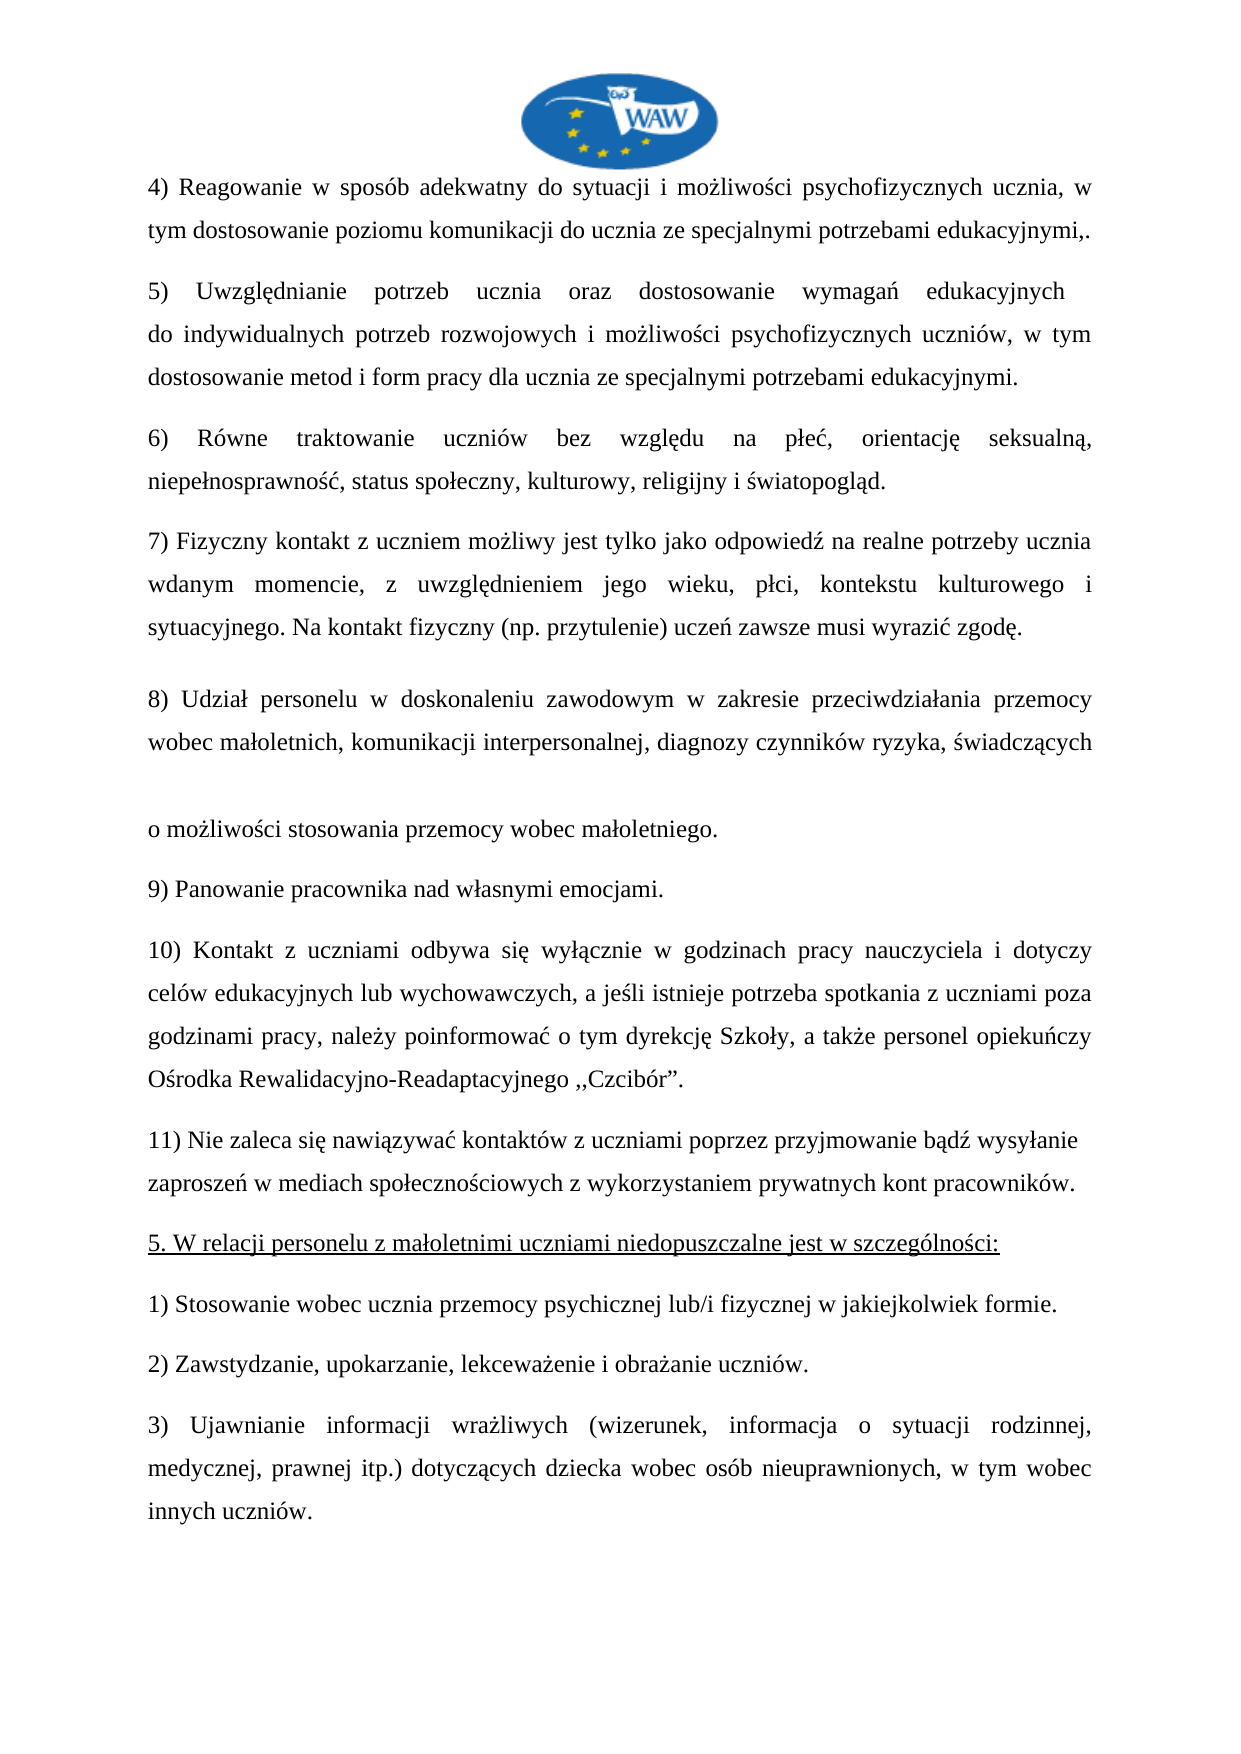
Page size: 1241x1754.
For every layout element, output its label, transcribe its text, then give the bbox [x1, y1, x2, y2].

text 6) Równe traktowanie uczniów bez względu na płeć, orientację seksualną, niepełnosprawność, status społeczny, kulturowy, religijny i światopogląd. [148, 423, 1093, 494]
picture [521, 73, 720, 173]
text 11) Nie zaleca się nawiązywać kontaktów z uczniami poprzez przyjmowanie bądź wysyłanie zaproszeń w mediach społecznościowych z wykorzystaniem prywatnych kont pracowników. [148, 1125, 1093, 1197]
text 4) Reagowanie w sposób adekwatny do sytuacji i możliwości psychofizycznych ucznia, w tym dostosowanie poziomu komunikacji do ucznia ze specjalnymi potrzebami edukacyjnymi,. [148, 172, 1093, 244]
text 10) Kontakt z uczniami odbywa się wyłącznie w godzinach pracy nauczyciela i dotyczy celów edukacyjnych lub wychowawczych, a jeśli istnieje potrzeba spotkania z uczniami poza godzinami pracy, należy poinformować o tym dyrekcję Szkoły, a także personel opiekuńczy Ośrodka Rewalidacyjno-Readaptacyjnego ,,Czcibór”. [148, 935, 1093, 1093]
text 8) Udział personelu w doskonaleniu zawodowym w zakresie przeciwdziałania przemocy wobec małoletnich, komunikacji interpersonalnej, diagnozy czynników ryzyka, świadczących o możliwości stosowania przemocy wobec małoletniego. [148, 684, 1093, 842]
text 1) Stosowanie wobec ucznia przemocy psychicznej lub/i fizycznej w jakiejkolwiek formie. [148, 1289, 1093, 1318]
text 3) Ujawnianie informacji wrażliwych (wizerunek, informacja o sytuacji rodzinnej, medycznej, prawnej itp.) dotyczących dziecka wobec osób nieuprawnionych, w tym wobec innych uczniów. [148, 1410, 1093, 1525]
text 5) Uwzględnianie potrzeb ucznia oraz dostosowanie wymagań edukacyjnych do indywidualnych potrzeb rozwojowych i możliwości psychofizycznych uczniów, w tym dostosowanie metod i form pracy dla ucznia ze specjalnymi potrzebami edukacyjnymi. [148, 276, 1093, 391]
text 9) Panowanie pracownika nad własnymi emocjami. [148, 874, 1093, 903]
text 7) Fizyczny kontakt z uczniem możliwy jest tylko jako odpowiedź na realne potrzeby ucznia wdanym momencie, z uwzględnieniem jego wieku, płci, kontekstu kulturowego i sytuacyjnego. Na kontakt fizyczny (np. przytulenie) uczeń zawsze musi wyrazić zgodę. [148, 526, 1093, 641]
text 5. W relacji personelu z małoletnimi uczniami niedopuszczalne jest w szczególności: [148, 1228, 1093, 1257]
text 2) Zawstydzanie, upokarzanie, lekceważenie i obrażanie uczniów. [148, 1349, 1093, 1378]
